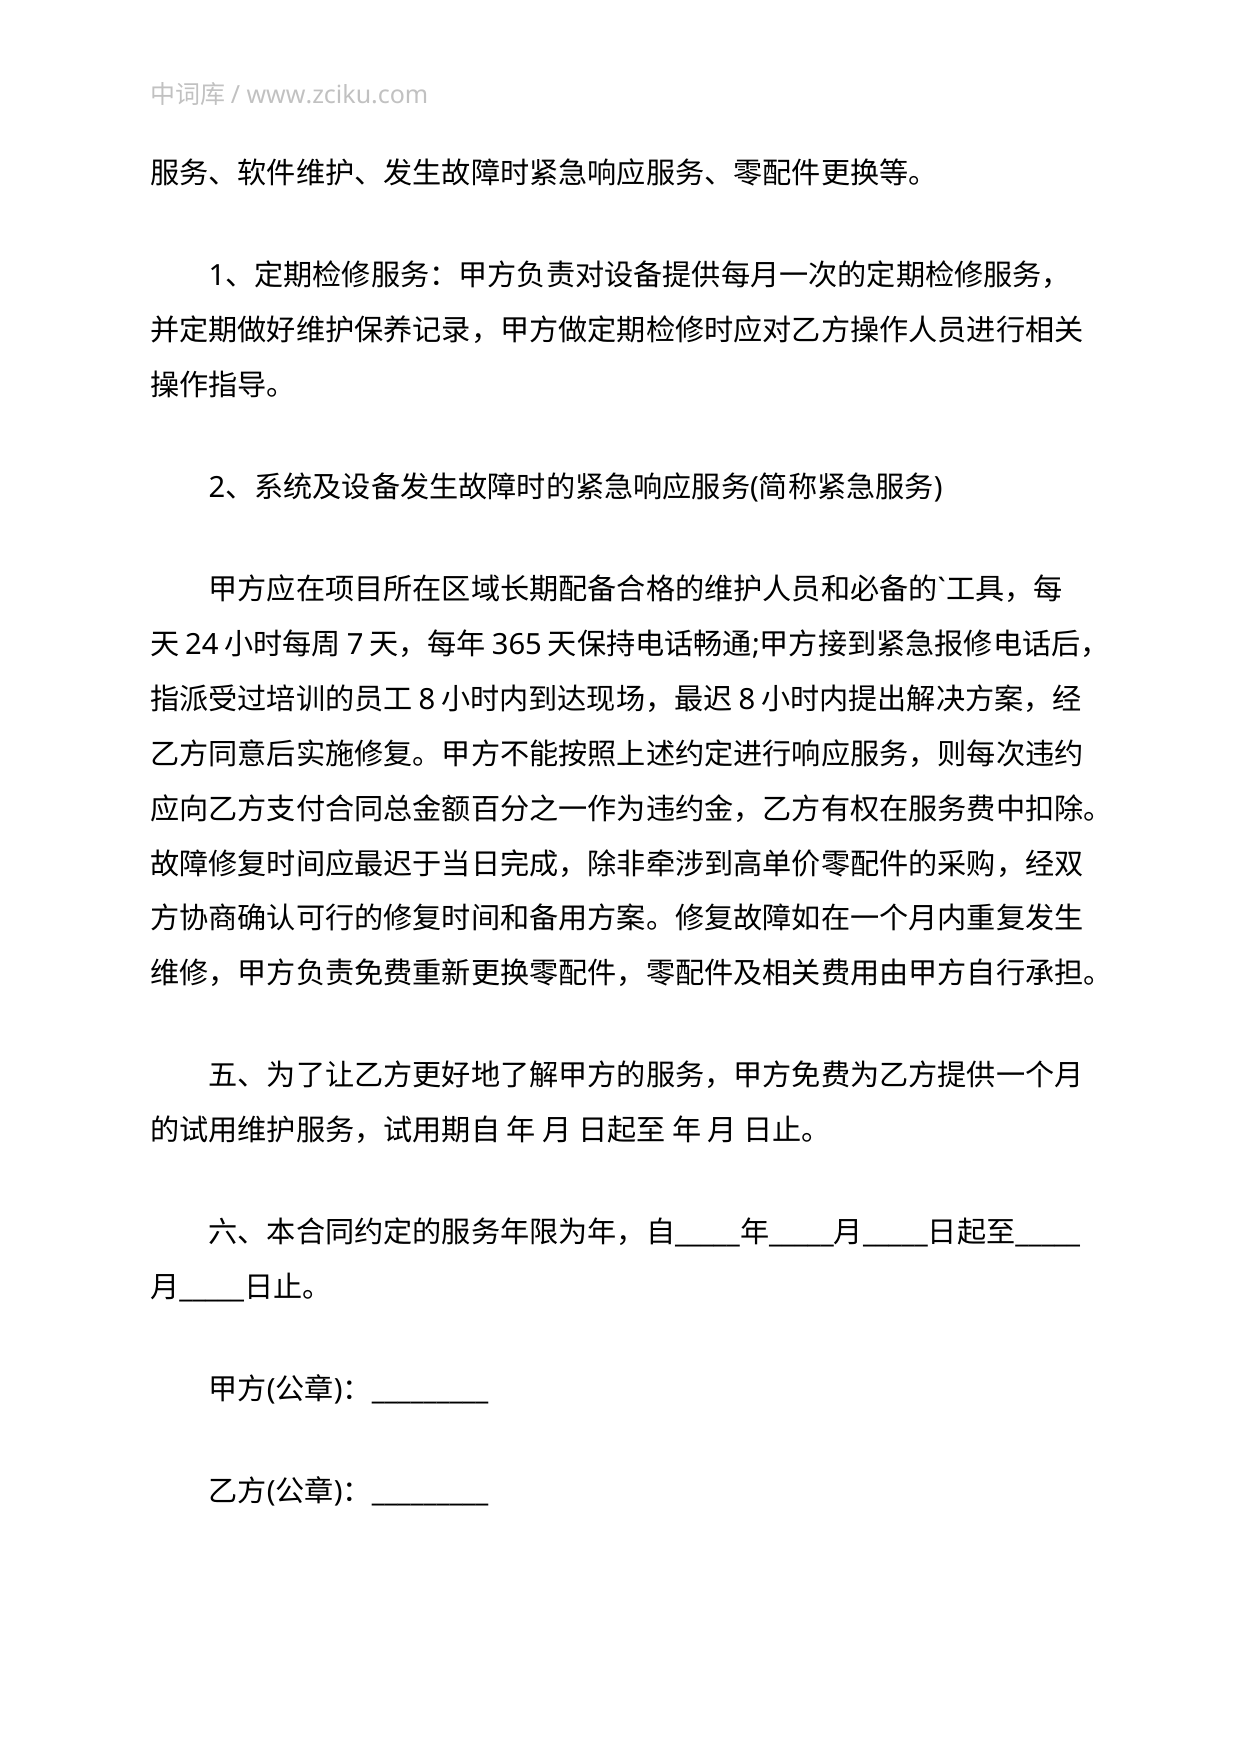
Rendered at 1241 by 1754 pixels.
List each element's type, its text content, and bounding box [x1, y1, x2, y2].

text 甲方(公章)：_________ [150, 1365, 1090, 1408]
text 甲方应在项目所在区域长期配备合格的维护人员和必备的`工具，每天24小时每周7天，每年365天保持电话畅通;甲方接到紧急报修电话后，指派受过培训的员工8小时内到达现场，最迟8小时内提出解决方案，经乙方同意后实施修复。甲方不能按照上述约定进行响应服务，则每次违约应向乙方支付合同总金额百分之一作为违约金，乙方有权在服务费中扣除。故障修复时间应最迟于当日完成，除非牵涉到高单价零配件的采购，经双方协商确认可行的修复时间和备用方案。修复故障如在一个月内重复发生维修，甲方负责免费重新更换零配件，零配件及相关费用由甲方自行承担。 [150, 565, 1090, 992]
text 六、本合同约定的服务年限为年，自_____年_____月_____日起至_____月_____日止。 [150, 1208, 1090, 1306]
text 1、定期检修服务：甲方负责对设备提供每月一次的定期检修服务，并定期做好维护保养记录，甲方做定期检修时应对乙方操作人员进行相关操作指导。 [150, 252, 1090, 404]
text 2、系统及设备发生故障时的紧急响应服务(简称紧急服务) [150, 463, 1090, 506]
text 五、为了让乙方更好地了解甲方的服务，甲方免费为乙方提供一个月的试用维护服务，试用期自 年 月 日起至 年 月 日止。 [150, 1052, 1090, 1149]
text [150, 150, 1090, 192]
text 乙方(公章)：_________ [150, 1467, 1090, 1510]
